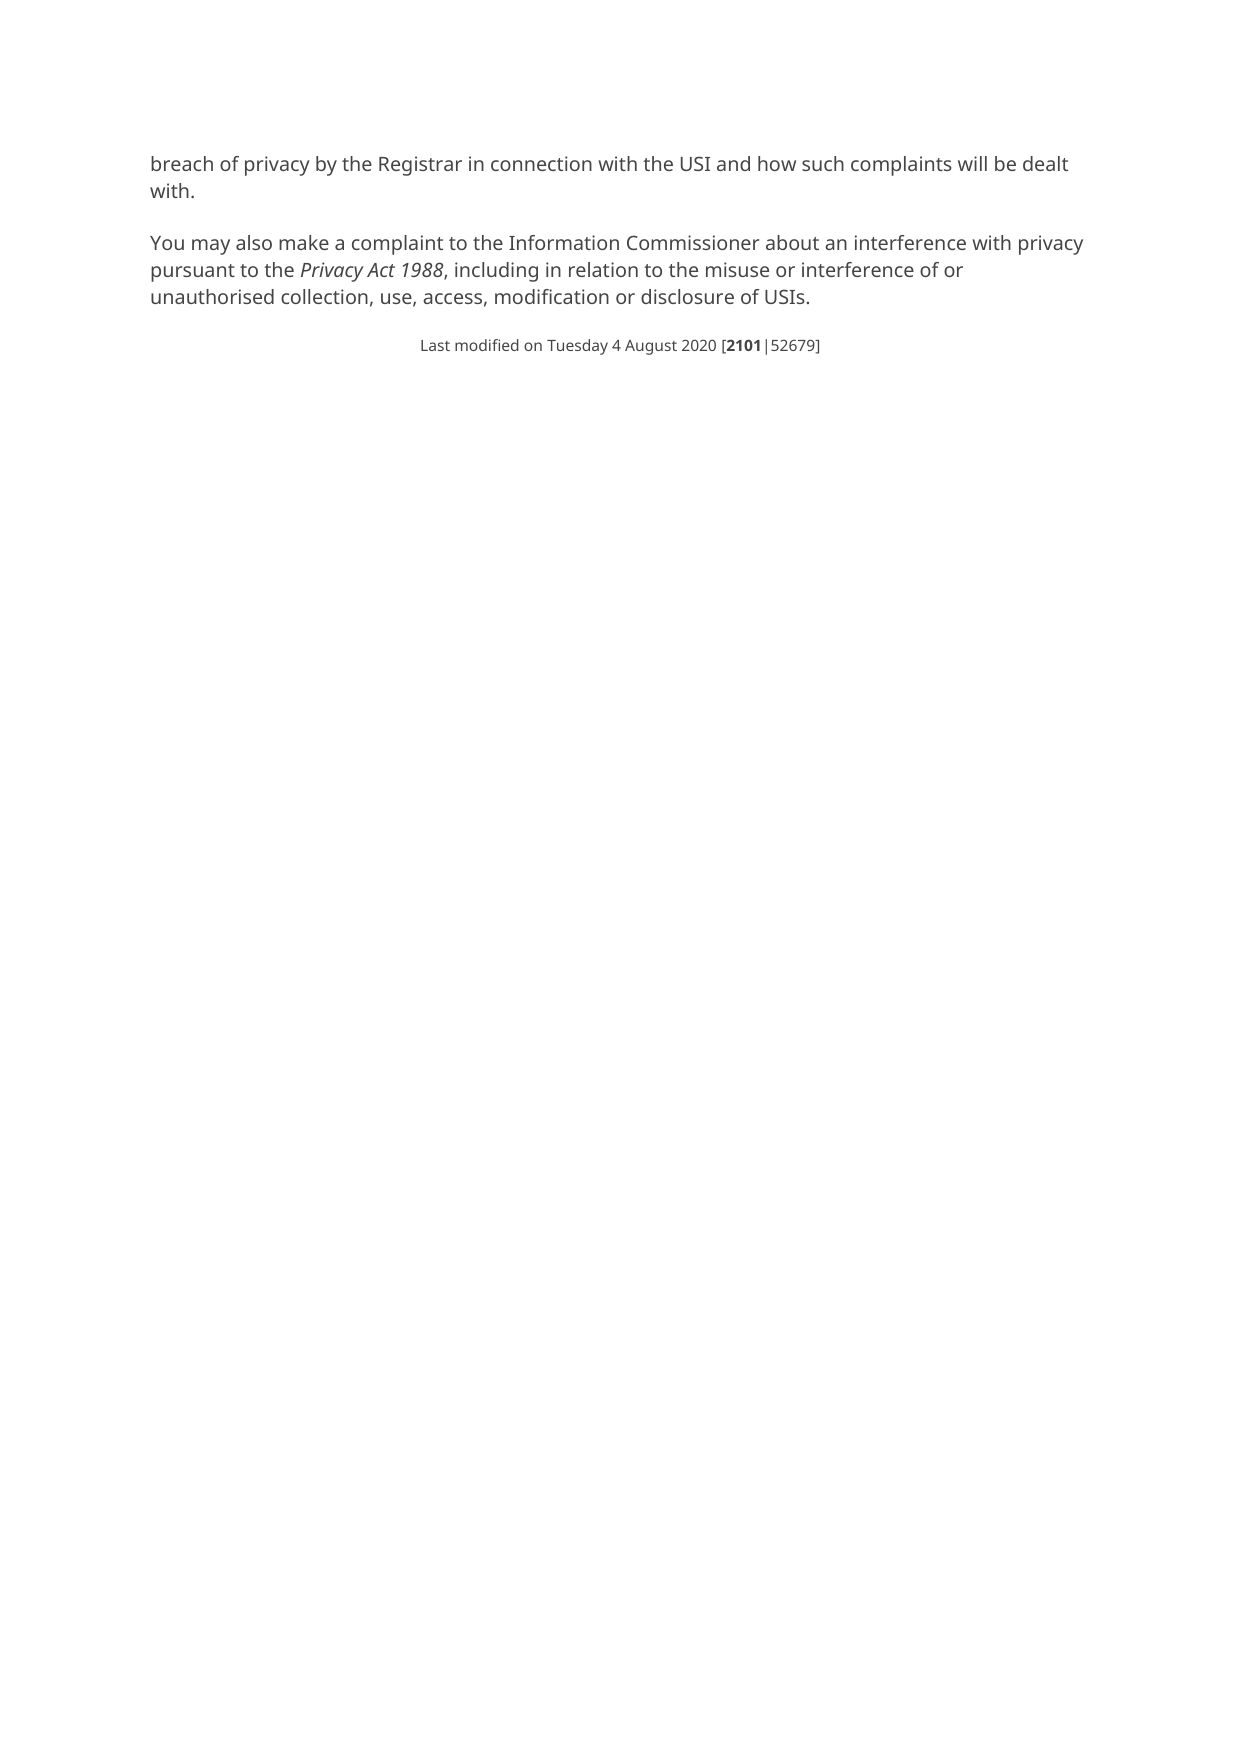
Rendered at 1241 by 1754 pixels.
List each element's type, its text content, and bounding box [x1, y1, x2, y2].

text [150, 150, 1090, 204]
text You may also make a complaint to the Information Commissioner about an interference with privacy pursuant to the Privacy Act 1988, including in relation to the misuse or interference of or unauthorised collection, use, access, modification or disclosure of USIs. [150, 229, 1090, 310]
text Last modified on Tuesday 4 August 2020 [2101|52679] [150, 335, 1090, 356]
